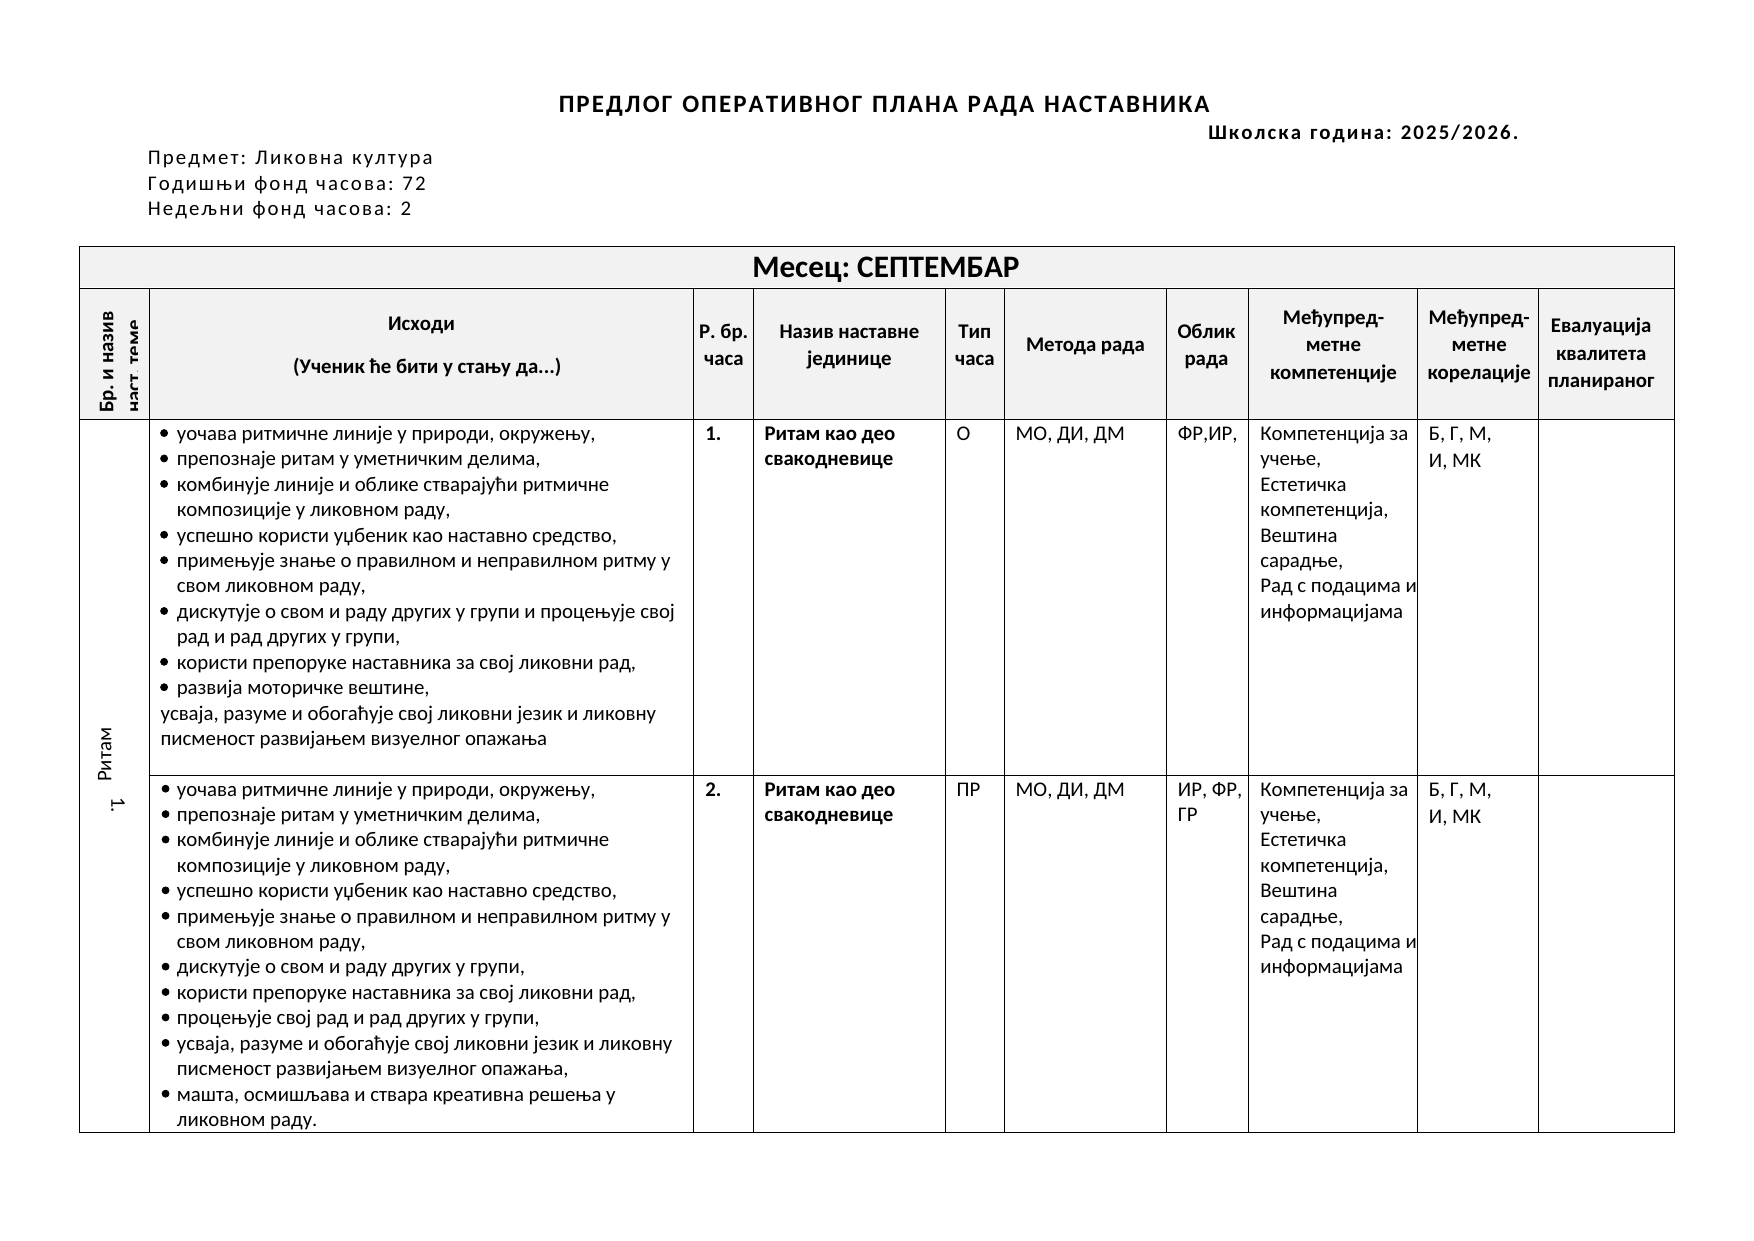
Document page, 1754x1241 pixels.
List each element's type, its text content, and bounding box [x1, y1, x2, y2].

table_cell Бр. и назив наст. теме [80, 289, 149, 419]
table_cell Евалуација квалитета планираног [1539, 289, 1674, 419]
table_cell 2. [694, 776, 753, 1132]
text Школска година: 2025/2026. [1048, 119, 1606, 144]
text ПРЕДЛОГ ОПЕРАТИВНОГ ПЛАНА РАДА НАСТАВНИКА [148, 89, 1606, 119]
table_header Месец: СЕПТЕМБАР [80, 247, 1674, 287]
text Недељни фонд часова: 2 [148, 195, 1606, 221]
table_cell Компетенција за учење, Естетичка компетенција, Вештина сарадње, Рад с подацима и информацијама [1249, 420, 1417, 775]
text Годишњи фонд часова: 72 [148, 170, 1606, 195]
table_cell Б, Г, М, И, МК [1418, 776, 1538, 1132]
table_cell ПР [946, 776, 1004, 1132]
table_cell уочава ритмичне линије у природи, окружењу, препознаје ритам у уметничким делима, комбинује линије и облике стварајући ритмичне композиције у ликовном раду, успешно користи уџбеник као наставно средство, примењује знање о правилном и неправилном ритму у свом ликовном раду, дискутује о свом и раду других у групи и процењује свој рад и рад других у групи, користи препоруке наставника за свој ликовни рад, развија моторичке вештине, усваја, разуме и обогаћује свој ликовни језик и ликовну писменост развијањем визуелног опажања [150, 420, 693, 775]
table_cell Међупред- метне корелације [1418, 289, 1538, 419]
table_cell 1. [694, 420, 753, 775]
table_cell уочава ритмичне линије у природи, окружењу, препознаје ритам у уметничким делима, комбинује линије и облике стварајући ритмичне композиције у ликовном раду, успешно користи уџбеник као наставно средство, примењује знање о правилном и неправилном ритму у свом ликовном раду, дискутује о свом и раду других у групи, користи препоруке наставника за свој ликовни рад, процењује свој рад и рад других у групи, усваја, разуме и обогаћује свој ликовни језик и ликовну писменост развијањем визуелног опажања, машта, осмишљава и ствара креативна решења у ликовном раду. [150, 776, 693, 1132]
table_cell Метода рада [1005, 289, 1166, 419]
text Предмет: Ликовна култура [148, 144, 1606, 170]
table_cell [1539, 420, 1674, 775]
table_cell МО, ДИ, ДМ [1005, 420, 1166, 775]
table_cell [1539, 776, 1674, 1132]
table_cell Р. бр. часа [694, 289, 753, 419]
table_cell ФР,ИР, [1167, 420, 1248, 775]
table_cell Б, Г, М, И, МК [1418, 420, 1538, 775]
table_cell Облик рада [1167, 289, 1248, 419]
table_cell Међупред-метне компетенције [1249, 289, 1417, 419]
table_cell МО, ДИ, ДМ [1005, 776, 1166, 1132]
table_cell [754, 776, 945, 1132]
table_cell ИР, ФР, ГР [1167, 776, 1248, 1132]
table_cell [1249, 776, 1417, 1132]
table_cell Исходи (Ученик ће бити у стању да...) [150, 289, 693, 419]
table_cell Тип часа [946, 289, 1004, 419]
table_cell Назив наставне јединице [754, 289, 945, 419]
table_cell O [946, 420, 1004, 775]
table_cell Ритам као део свакодневице [754, 420, 945, 775]
table_cell Ритам [80, 420, 149, 1132]
